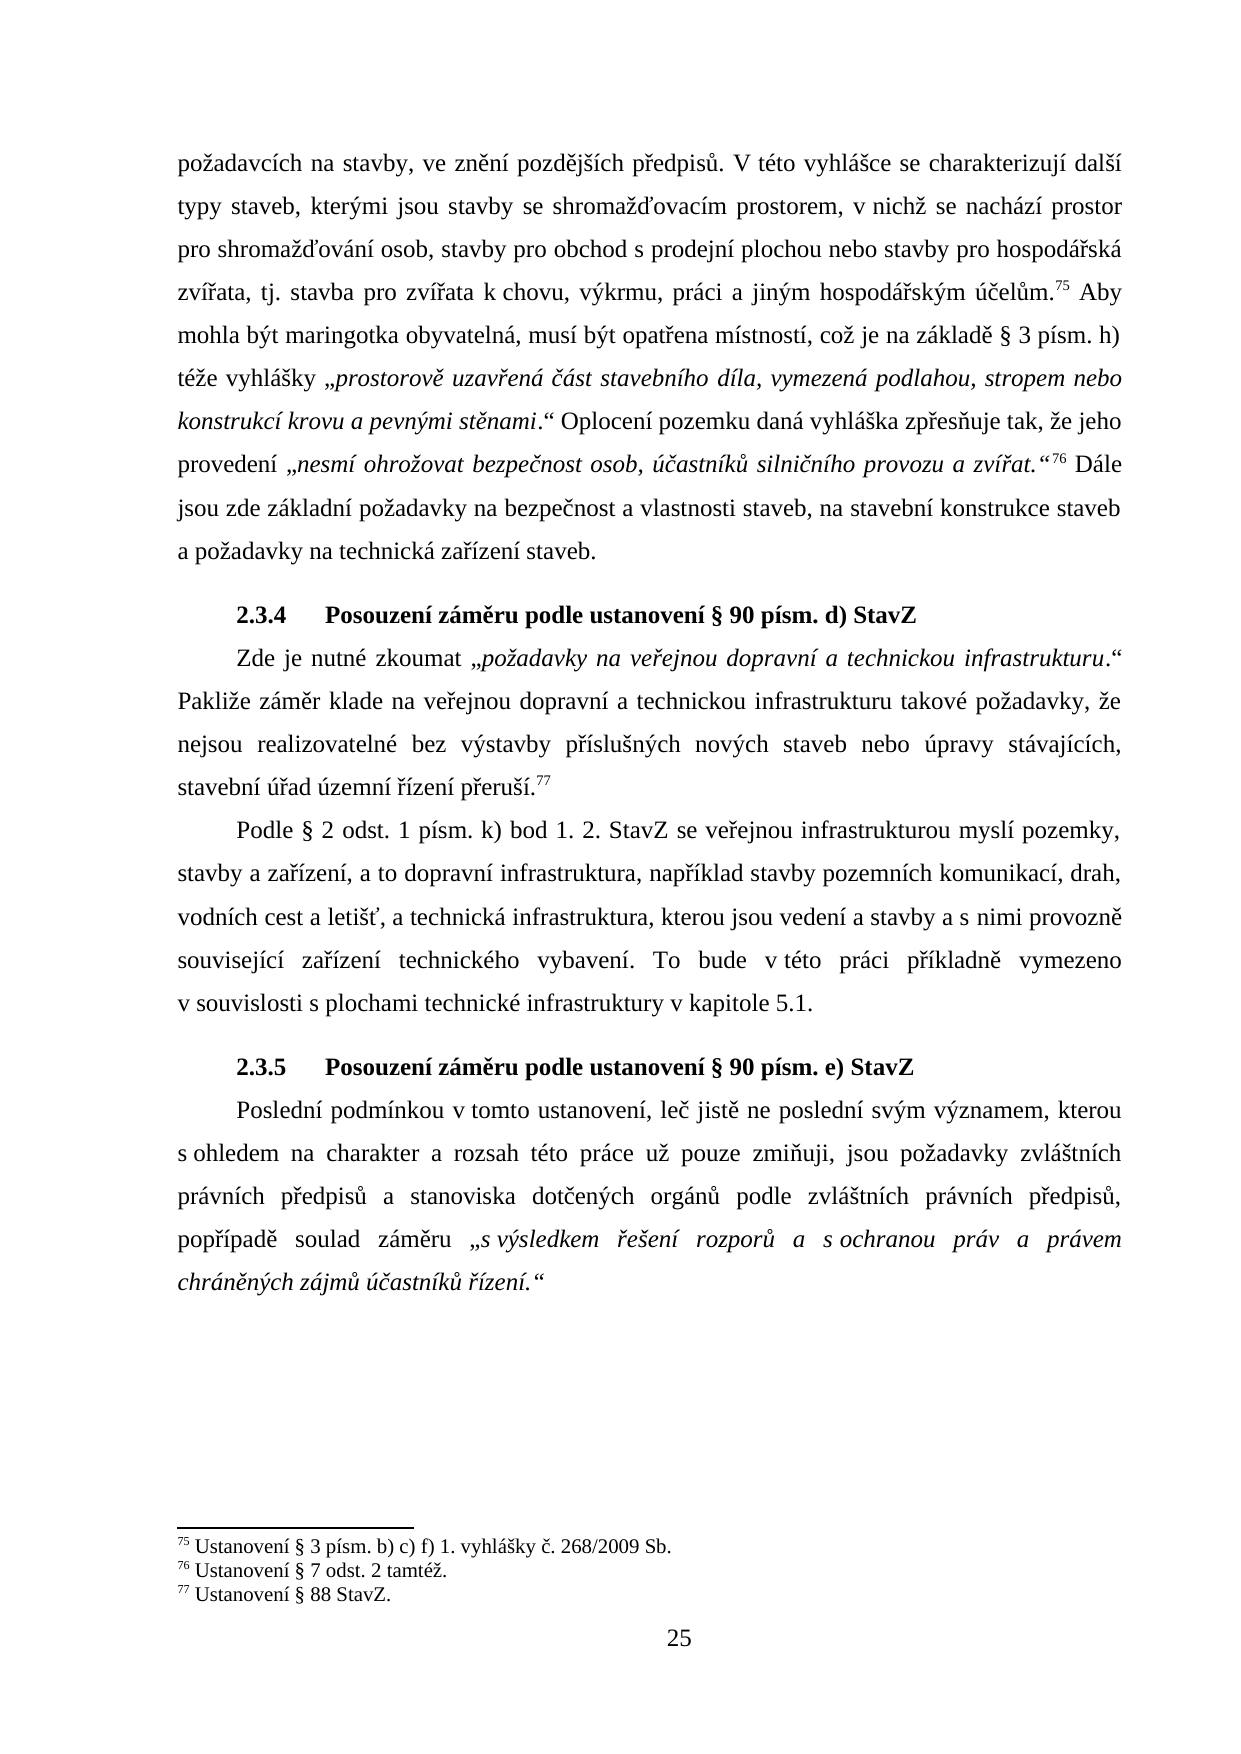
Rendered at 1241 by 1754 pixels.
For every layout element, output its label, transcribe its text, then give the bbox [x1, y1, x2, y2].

subtitle 2.3.5 Posouzení záměru podle ustanovení § 90 písm. e) StavZ [177, 1052, 1122, 1081]
text Poslední podmínkou v tomto ustanovení, leč jistě ne poslední svým významem, kterou s ohledem na charakter a rozsah této práce už pouze zmiňuji, jsou požadavky zvláštních právních předpisů a stanoviska dotčených orgánů podle zvláštních právních předpisů, popřípadě soulad záměru „s výsledkem řešení rozporů a s ochranou práv a právem chráněných zájmů účastníků řízení.“ [177, 1095, 1122, 1296]
text Podle § 2 odst. 1 písm. k) bod 1. 2. StavZ se veřejnou infrastrukturou myslí pozemky, stavby a zařízení, a to dopravní infrastruktura, například stavby pozemních komunikací, drah, vodních cest a letišť, a technická infrastruktura, kterou jsou vedení a stavby a s nimi provozně související zařízení technického vybavení. To bude v této práci příkladně vymezeno v souvislosti s plochami technické infrastruktury v kapitole 5.1. [177, 815, 1122, 1017]
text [177, 148, 1122, 406]
text Zde je nutné zkoumat „požadavky na veřejnou dopravní a technickou infrastrukturu.“ Pakliže záměr klade na veřejnou dopravní a technickou infrastrukturu takové požadavky, že nejsou realizovatelné bez výstavby příslušných nových staveb nebo úpravy stávajících, stavební úřad územní řízení přeruší. [177, 643, 1122, 801]
subtitle 2.3.4 Posouzení záměru podle ustanovení § 90 písm. d) StavZ [177, 600, 1122, 628]
